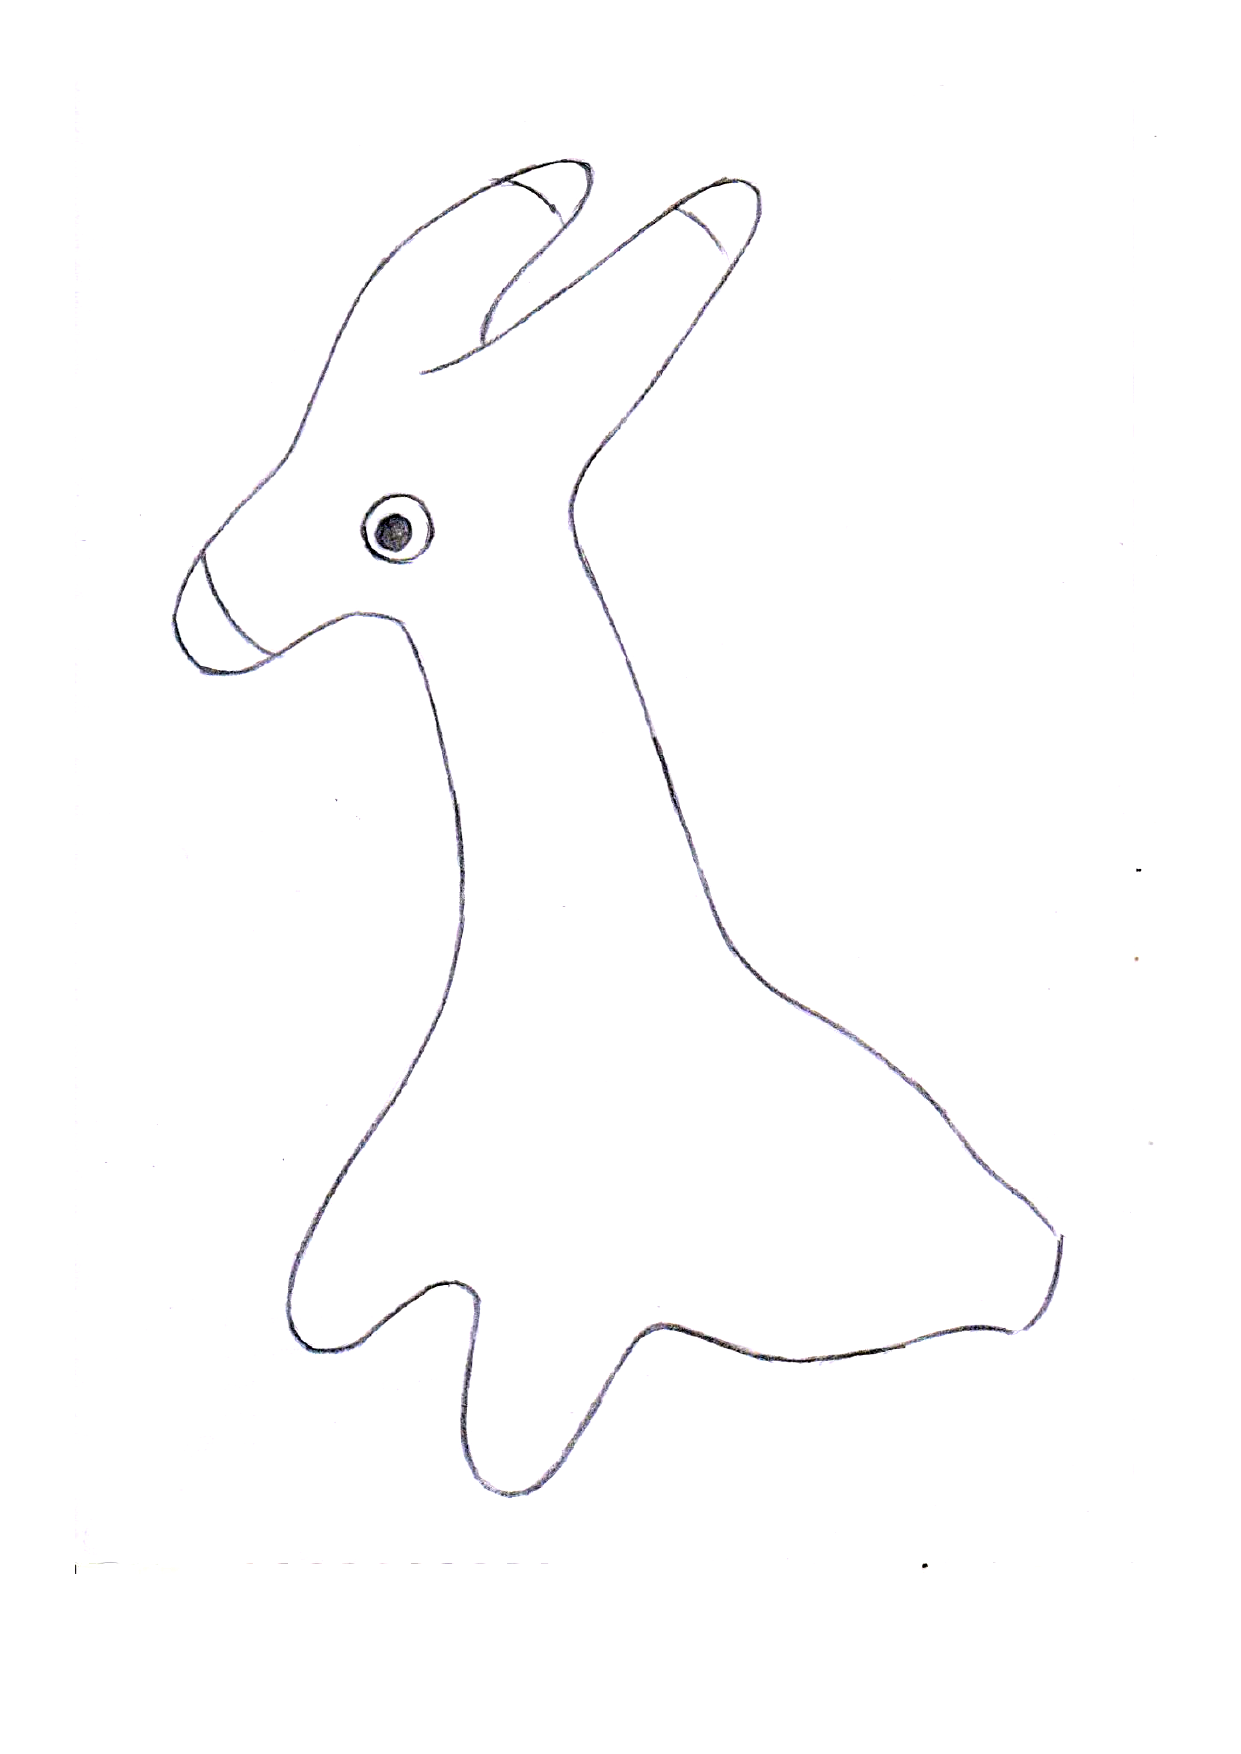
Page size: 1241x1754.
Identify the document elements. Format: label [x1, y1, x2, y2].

picture [75, 75, 1166, 1574]
